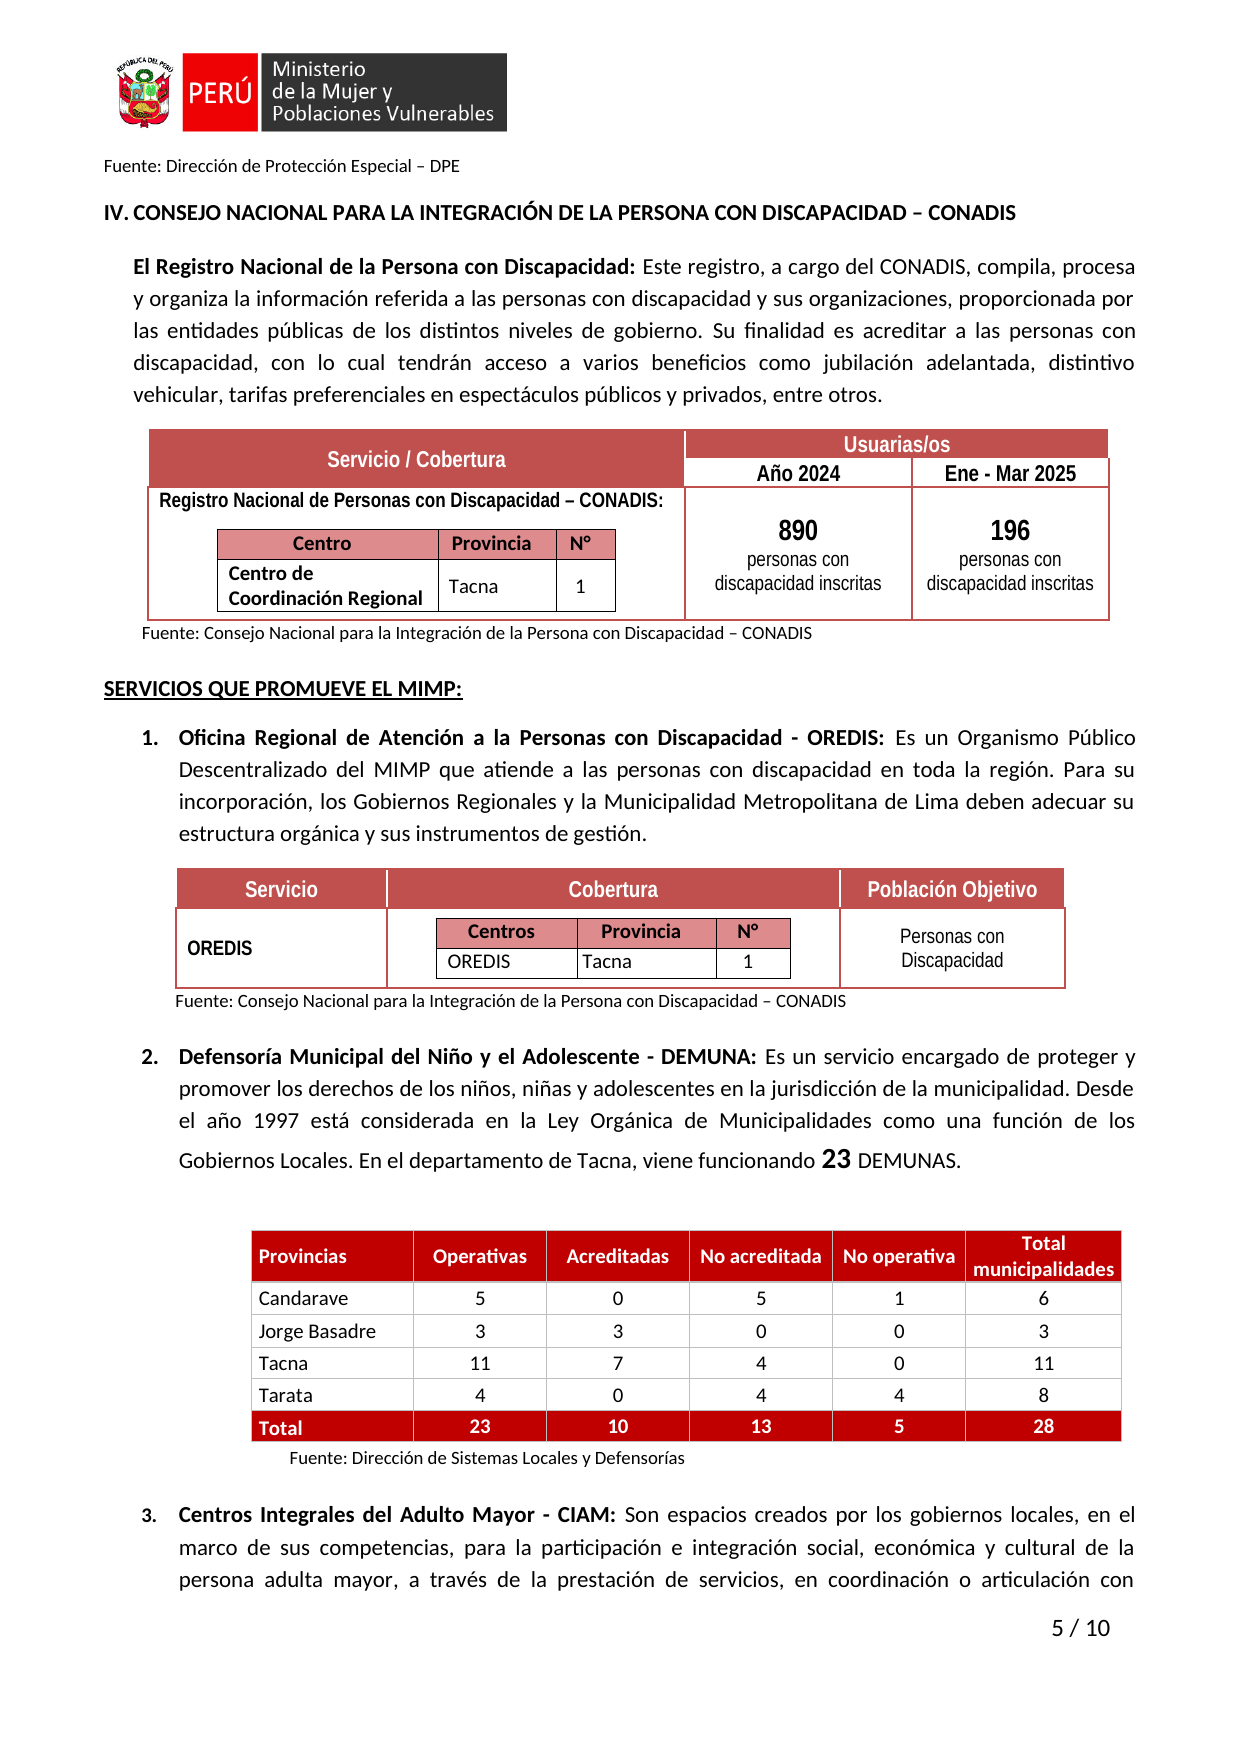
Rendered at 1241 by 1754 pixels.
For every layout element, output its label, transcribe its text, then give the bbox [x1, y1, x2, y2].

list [141, 1500, 1136, 1593]
table_cell 5 [414, 1283, 546, 1314]
table_cell 196 personas con discapacidad inscritas [913, 488, 1108, 619]
table_cell 28 [966, 1411, 1121, 1441]
table_cell 0 [547, 1379, 689, 1409]
table_header Servicio [177, 870, 386, 907]
table_cell Tacna [252, 1348, 413, 1378]
table_cell 11 [966, 1348, 1121, 1378]
list Defensoría Municipal del Niño y el Adolescente - DEMUNA: Es un servicio encargado de proteger y promover los derechos de los niños, niñas y adolescentes en la jurisdicción de la municipalidad. Desde el año 1997 está considerada en la Ley Orgánica de Municipalidades como una función de los Gobiernos Locales. En el departamento de Tacna, viene funcionando 23 DEMUNAS. [141, 1042, 1136, 1175]
table_cell Registro Nacional de Personas con Discapacidad – CONADIS: [149, 488, 684, 619]
table_header Provincias [252, 1231, 413, 1281]
table_header Usuarias/os [686, 431, 1108, 458]
text El Registro Nacional de la Persona con Discapacidad: Este registro, a cargo del CONADIS, compila, procesa y organiza la información referida a las personas con discapacidad y sus organizaciones, proporcionada por las entidades públicas de los distintos niveles de gobierno. Su finalidad es acreditar a las personas con discapacidad, con lo cual tendrán acceso a varios beneficios como jubilación adelantada, distintivo vehicular, tarifas preferenciales en espectáculos públicos y privados, entre otros. [133, 252, 1136, 408]
table_cell 7 [547, 1348, 689, 1378]
table_cell 0 [833, 1315, 965, 1347]
table_cell 0 [833, 1348, 965, 1378]
table_cell 5 [833, 1411, 965, 1441]
table_cell Personas con Discapacidad [841, 909, 1064, 987]
table_header Cobertura [388, 870, 839, 907]
table_cell 4 [690, 1348, 832, 1378]
table_cell 4 [414, 1379, 546, 1409]
table_cell Candarave [252, 1283, 413, 1314]
text SERVICIOS QUE PROMUEVE EL MIMP: [103, 674, 1136, 702]
text Fuente: Dirección de Sistemas Locales y Defensorías [103, 1442, 1137, 1470]
table_header Servicio / Cobertura [149, 431, 684, 486]
table_cell 3 [966, 1315, 1121, 1347]
table_cell Ene - Mar 2025 [913, 460, 1108, 486]
table_cell Año 2024 [686, 460, 911, 486]
picture [103, 50, 510, 135]
table_cell 3 [547, 1315, 689, 1347]
text Fuente: Consejo Nacional para la Integración de la Persona con Discapacidad – CONADIS [103, 621, 1137, 644]
table_cell [388, 909, 839, 987]
table_cell OREDIS [177, 909, 386, 987]
table_cell 8 [966, 1379, 1121, 1409]
table_cell 3 [414, 1315, 546, 1347]
table_cell 6 [966, 1283, 1121, 1314]
table_cell Jorge Basadre [252, 1315, 413, 1347]
table_cell 4 [833, 1379, 965, 1409]
table_cell 4 [690, 1379, 832, 1409]
table_header Acreditadas [547, 1231, 689, 1281]
table_header No acreditada [690, 1231, 832, 1281]
table_cell 5 [690, 1283, 832, 1314]
table_header No operativa [833, 1231, 965, 1281]
table_header Población Objetivo [841, 870, 1064, 907]
table_cell 10 [547, 1411, 689, 1441]
list Oficina Regional de Atención a la Personas con Discapacidad - OREDIS: Es un Organismo Público Descentralizado del MIMP que atiende a las personas con discapacidad en toda la región. Para su incorporación, los Gobiernos Regionales y la Municipalidad Metropolitana de Lima deben adecuar su estructura orgánica y sus instrumentos de gestión. [141, 723, 1136, 847]
table_cell 890 personas con discapacidad inscritas [686, 488, 911, 619]
text Fuente: Dirección de Protección Especial – DPE [103, 154, 1137, 177]
table_cell 0 [547, 1283, 689, 1314]
table_header Total municipalidades [966, 1231, 1121, 1281]
text Fuente: Consejo Nacional para la Integración de la Persona con Discapacidad – CONADIS [103, 989, 1137, 1012]
list CONSEJO NACIONAL PARA LA INTEGRACIÓN DE LA PERSONA CON DISCAPACIDAD – CONADIS [103, 198, 1136, 226]
table_cell 0 [690, 1315, 832, 1347]
table_cell 23 [414, 1411, 546, 1441]
table_cell Total [252, 1411, 413, 1441]
table_cell 1 [833, 1283, 965, 1314]
table_cell 11 [414, 1348, 546, 1378]
table_cell Tarata [252, 1379, 413, 1409]
table_cell 13 [690, 1411, 832, 1441]
table_header Operativas [414, 1231, 546, 1281]
